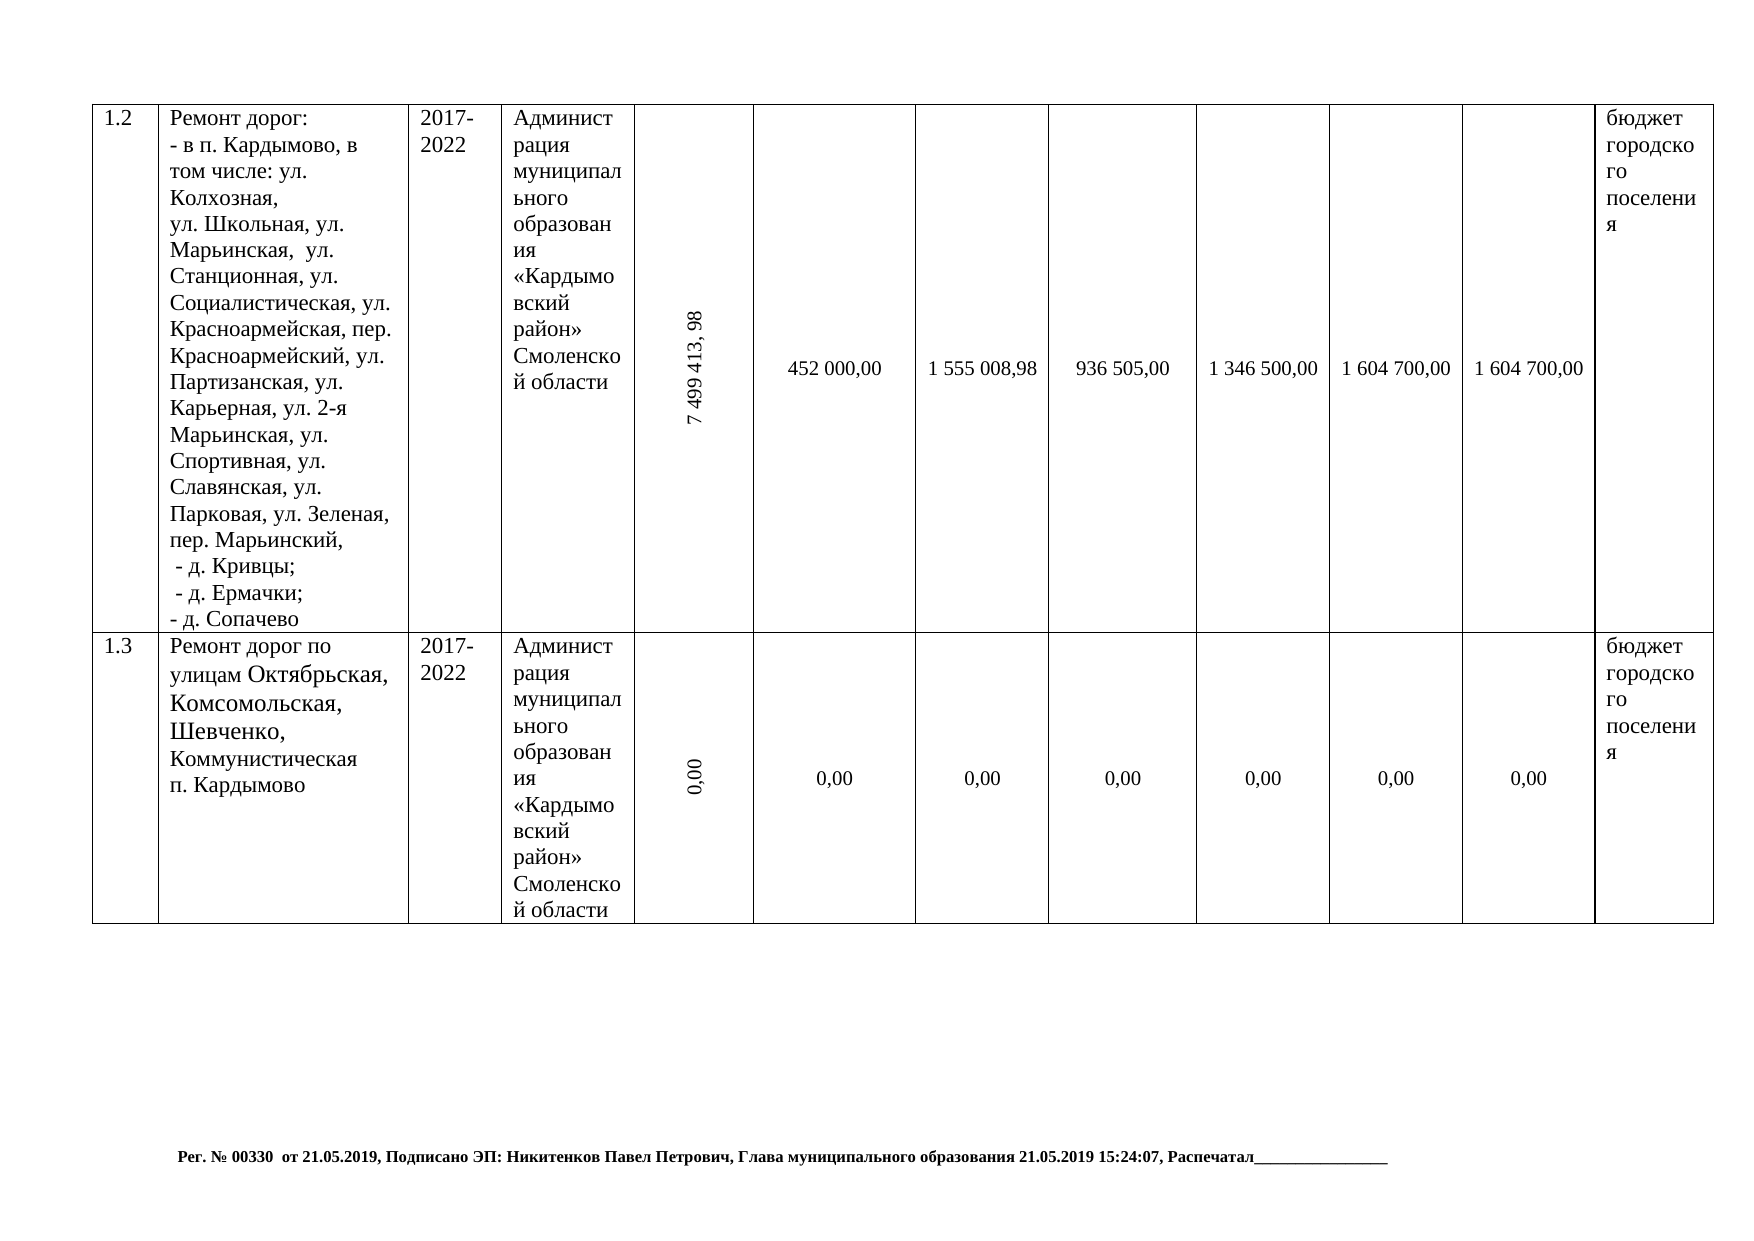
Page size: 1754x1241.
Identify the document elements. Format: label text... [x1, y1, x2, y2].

table_cell 452 000,00 [754, 105, 915, 632]
table_cell 936 505,00 [1049, 105, 1196, 632]
table_cell 1 604 700,00 [1330, 105, 1462, 632]
table_cell Ремонт дорог по улицам Октябрьская, Комсомольская, Шевченко, Коммунистическая п. Кардымово [159, 633, 408, 922]
table_cell 1 555 008,98 [916, 105, 1048, 632]
table_cell 1.3 [93, 633, 158, 922]
table_cell 1 346 500,00 [1197, 105, 1329, 632]
table_cell 0,00 [635, 633, 753, 922]
table_cell Администрация муниципального образования «Кардымовский район» Смоленской области [502, 105, 634, 632]
table_cell 0,00 [754, 633, 915, 922]
table_cell 0,00 [916, 633, 1048, 922]
table_cell 7 499 413, 98 [635, 105, 753, 632]
table_cell 1.2 [93, 105, 158, 632]
table_cell 1 604 700,00 [1463, 105, 1594, 632]
table_cell 0,00 [1197, 633, 1329, 922]
table_cell 0,00 [1463, 633, 1594, 922]
table_cell бюджет городского поселения [1596, 105, 1713, 632]
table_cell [1596, 633, 1713, 922]
table_cell 0,00 [1330, 633, 1462, 922]
table_cell 0,00 [1049, 633, 1196, 922]
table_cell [502, 633, 634, 922]
table_cell Ремонт дорог: - в п. Кардымово, в том числе: ул. Колхозная, ул. Школьная, ул. Марьинская, ул. Станционная, ул. Социалистическая, ул. Красноармейская, пер. Красноармейский, ул. Партизанская, ул. Карьерная, ул. 2-я Марьинская, ул. Спортивная, ул. Славянская, ул. Парковая, ул. Зеленая, пер. Марьинский, - д. Кривцы; - д. Ермачки; - д. Сопачево [159, 105, 408, 632]
table_cell 2017-2022 [409, 105, 501, 632]
table_cell 2017-2022 [409, 633, 501, 922]
